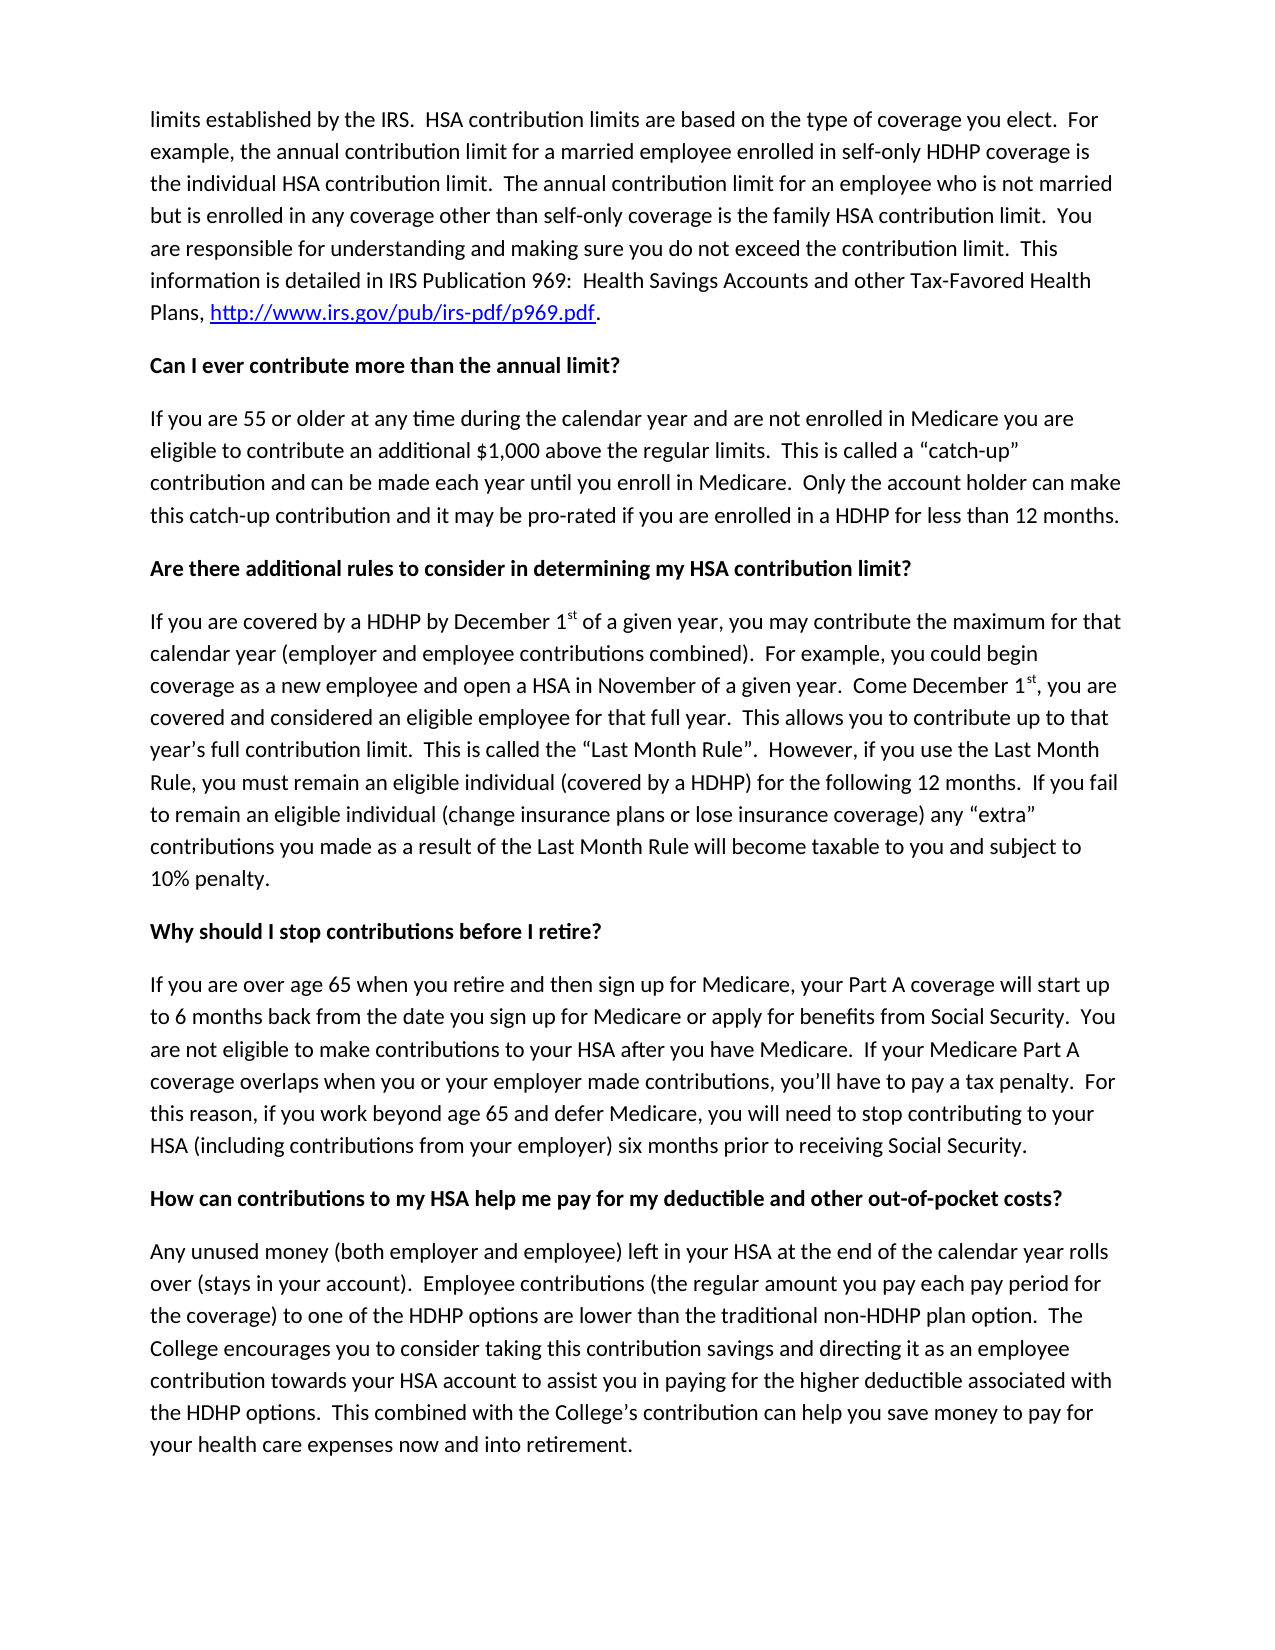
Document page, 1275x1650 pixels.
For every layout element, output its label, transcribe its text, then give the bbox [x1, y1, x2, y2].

text Any unused money (both employer and employee) left in your HSA at the end of the calendar year rolls over (stays in your account). Employee contributions (the regular amount you pay each pay period for the coverage) to one of the HDHP options are lower than the traditional non-HDHP plan option. The College encourages you to consider taking this contribution savings and directing it as an employee contribution towards your HSA account to assist you in paying for the higher deductible associated with the HDHP options. This combined with the College’s contribution can help you save money to pay for your health care expenses now and into retirement. [150, 1237, 1125, 1458]
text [150, 105, 1125, 326]
text If you are over age 65 when you retire and then sign up for Medicare, your Part A coverage will start up to 6 months back from the date you sign up for Medicare or apply for benefits from Social Security. You are not eligible to make contributions to your HSA after you have Medicare. If your Medicare Part A coverage overlaps when you or your employer made contributions, you’ll have to pay a tax penalty. For this reason, if you work beyond age 65 and defer Medicare, you will need to stop contributing to your HSA (including contributions from your employer) six months prior to receiving Social Security. [150, 970, 1125, 1159]
text How can contributions to my HSA help me pay for my deductible and other out-of-pocket costs? [150, 1184, 1125, 1212]
text Can I ever contribute more than the annual limit? [150, 351, 1125, 379]
text If you are 55 or older at any time during the calendar year and are not enrolled in Medicare you are eligible to contribute an additional $1,000 above the regular limits. This is called a “catch-up” contribution and can be made each year until you enroll in Medicare. Only the account holder can make this catch-up contribution and it may be pro-rated if you are enrolled in a HDHP for less than 12 months. [150, 404, 1125, 529]
text Why should I stop contributions before I retire? [150, 917, 1125, 945]
text Are there additional rules to consider in determining my HSA contribution limit? [150, 554, 1125, 582]
text If you are covered by a HDHP by December 1st of a given year, you may contribute the maximum for that calendar year (employer and employee contributions combined). For example, you could begin coverage as a new employee and open a HSA in November of a given year. Come December 1st, you are covered and considered an eligible employee for that full year. This allows you to contribute up to that year’s full contribution limit. This is called the “Last Month Rule”. However, if you use the Last Month Rule, you must remain an eligible individual (covered by a HDHP) for the following 12 months. If you fail to remain an eligible individual (change insurance plans or lose insurance coverage) any “extra” contributions you made as a result of the Last Month Rule will become taxable to you and subject to 10% penalty. [150, 607, 1125, 892]
